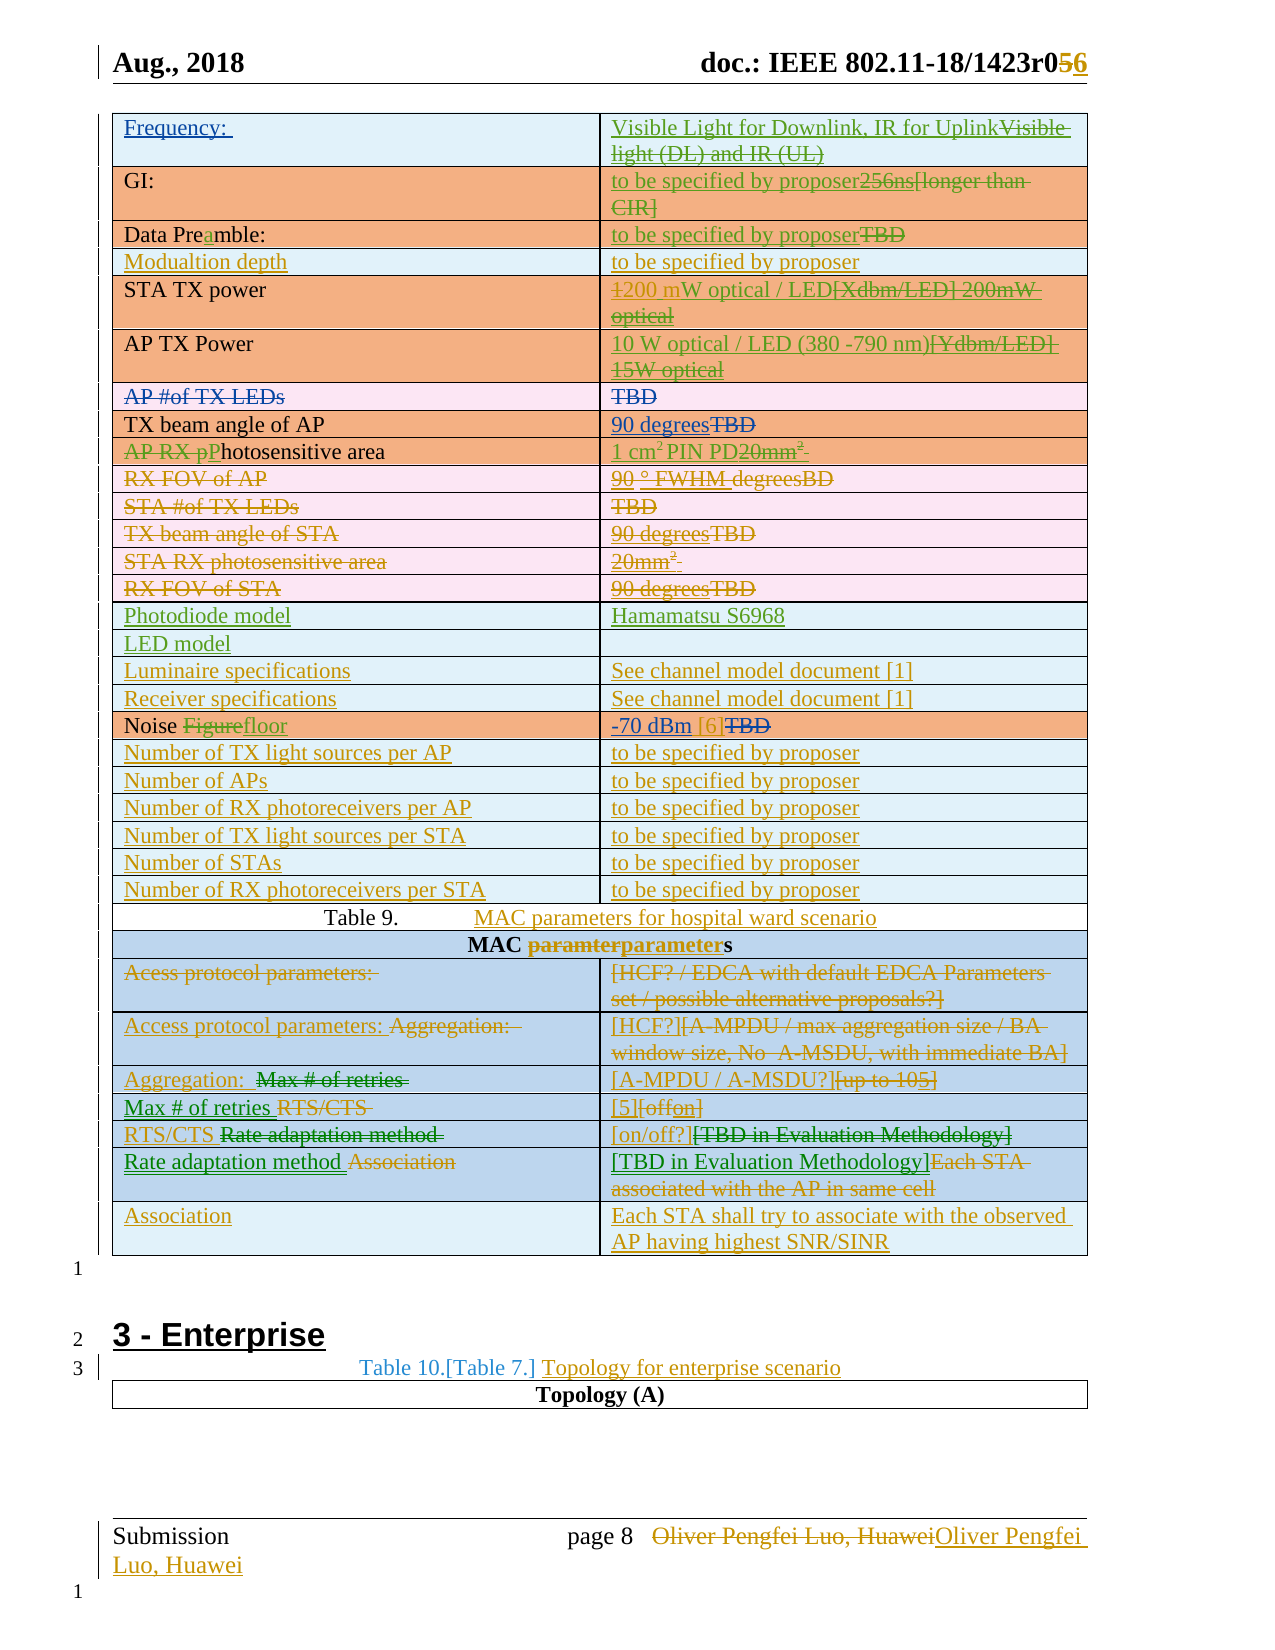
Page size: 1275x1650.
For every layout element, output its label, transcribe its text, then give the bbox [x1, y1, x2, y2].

table_cell [601, 221, 1087, 247]
table_cell [601, 959, 1087, 1011]
table_cell STA TX power [113, 276, 599, 328]
table_cell GI: [113, 167, 599, 220]
table_cell [113, 1148, 599, 1201]
table_cell [601, 1066, 1087, 1092]
table_cell [601, 438, 1087, 464]
subtitle 3 - Enterprise [112, 1316, 1087, 1354]
table_cell [601, 1121, 1087, 1147]
table_cell [601, 411, 1087, 437]
table_header Topology (A) [113, 1381, 1087, 1408]
table_cell hotosensitive area [113, 438, 599, 464]
table_cell [113, 1094, 599, 1120]
table_cell [601, 1094, 1087, 1120]
table_cell Noise [113, 712, 599, 738]
table_cell [601, 167, 1087, 220]
table_cell [601, 276, 1087, 328]
table_cell Data Premble: [113, 221, 599, 247]
table_cell [113, 1066, 599, 1092]
table_cell [113, 959, 599, 1011]
table_cell [601, 712, 1087, 738]
table_cell [601, 330, 1087, 382]
table_cell AP TX Power [113, 330, 599, 382]
table_cell [601, 1148, 1087, 1201]
table_cell TX beam angle of AP [113, 411, 599, 437]
table_cell [113, 1013, 599, 1065]
table_cell [601, 1013, 1087, 1065]
table_cell [113, 1121, 599, 1147]
table_cell MAC s [113, 931, 1087, 958]
table_cell [113, 904, 1087, 930]
